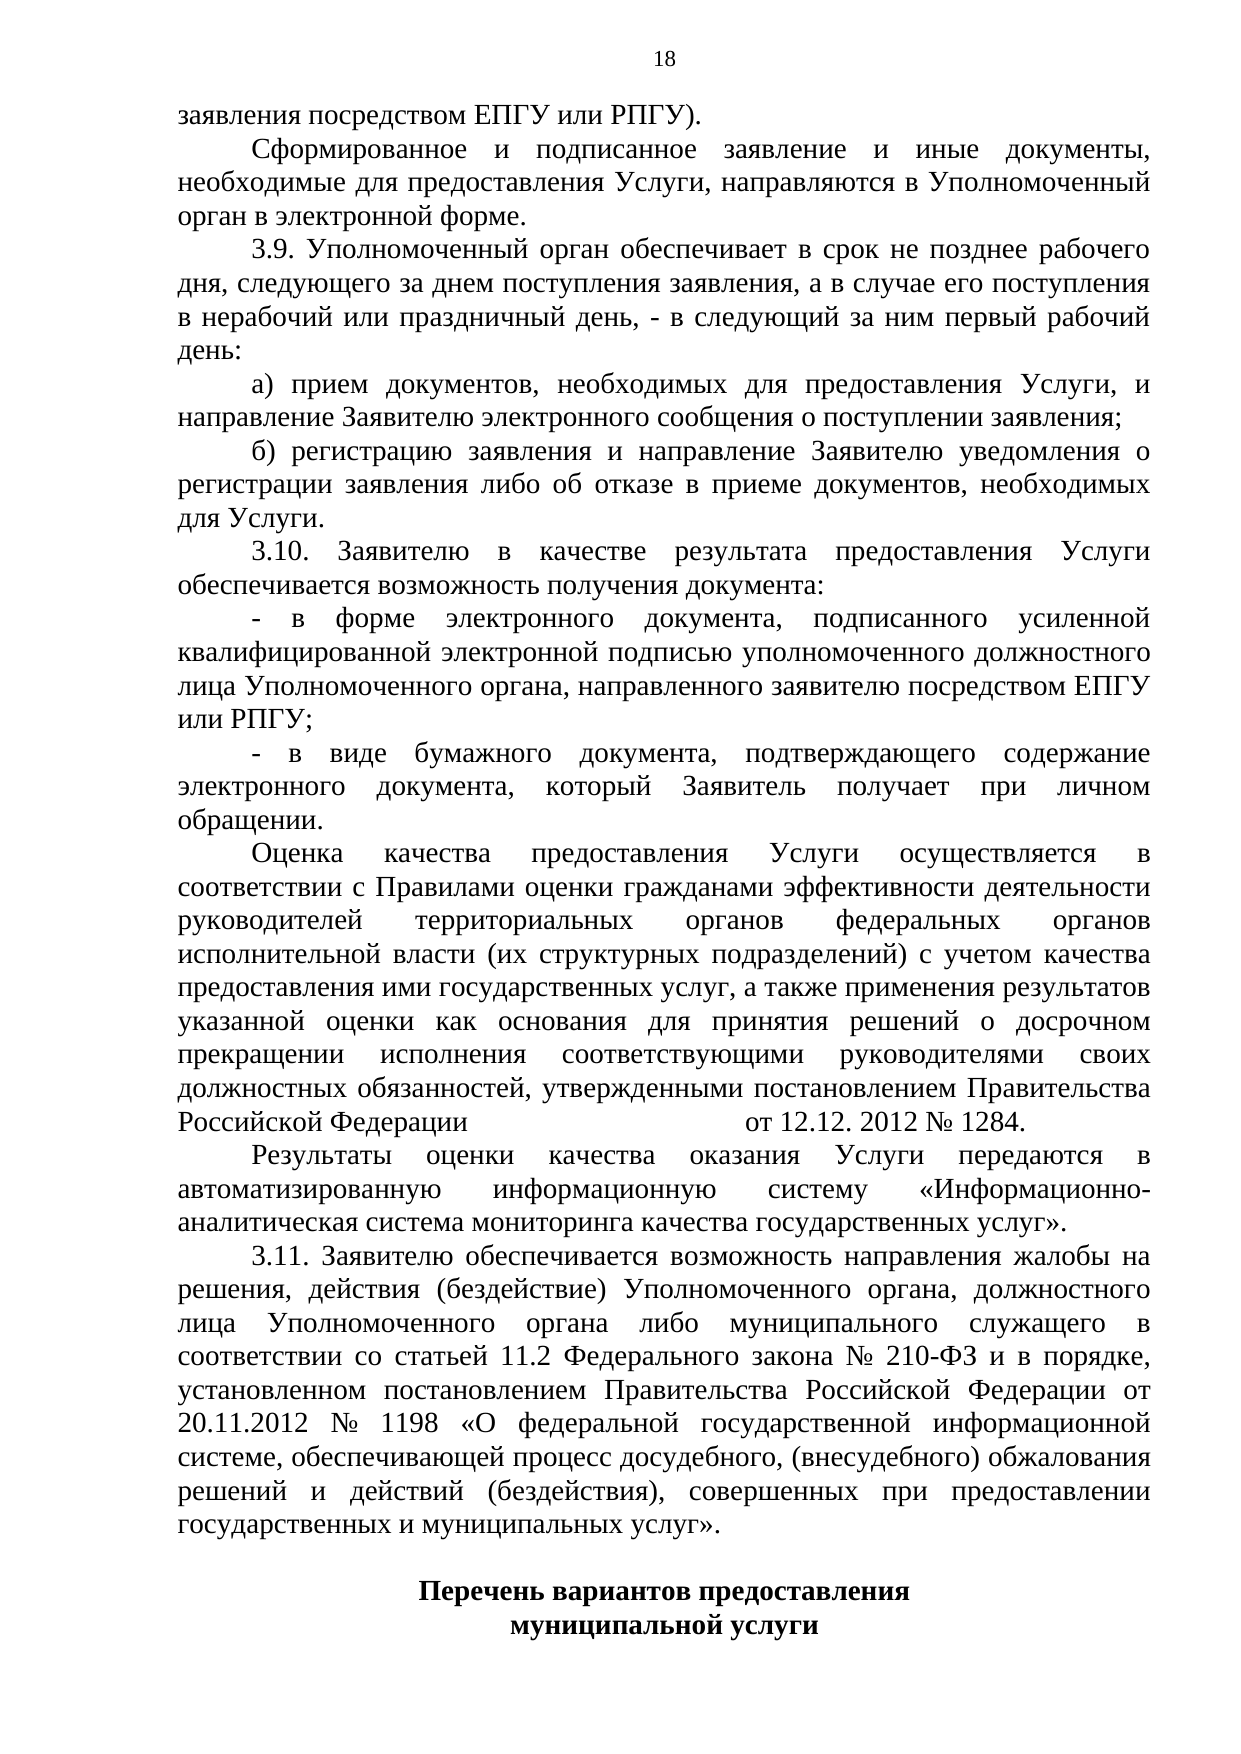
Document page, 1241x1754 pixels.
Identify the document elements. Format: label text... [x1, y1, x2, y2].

title муниципальной услуги [177, 1607, 1151, 1640]
title Перечень вариантов предоставления [177, 1573, 1151, 1607]
text а) прием документов, необходимых для предоставления Услуги, и направление Заявителю электронного сообщения о поступлении заявления; [177, 366, 1151, 433]
text 3.9. Уполномоченный орган обеспечивает в срок не позднее рабочего дня, следующего за днем поступления заявления, а в случае его поступления в нерабочий или праздничный день, - в следующий за ним первый рабочий день: [177, 232, 1151, 366]
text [177, 97, 1151, 131]
text - в виде бумажного документа, подтверждающего содержание электронного документа, который Заявитель получает при личном обращении. [177, 735, 1151, 835]
text Результаты оценки качества оказания Услуги передаются в автоматизированную информационную систему «Информационно-аналитическая система мониторинга качества государственных услуг». [177, 1137, 1151, 1238]
text б) регистрацию заявления и направление Заявителю уведомления о регистрации заявления либо об отказе в приеме документов, необходимых для Услуги. [177, 433, 1151, 533]
text 3.10. Заявителю в качестве результата предоставления Услуги обеспечивается возможность получения документа: [177, 533, 1151, 601]
text Сформированное и подписанное заявление и иные документы, необходимые для предоставления Услуги, направляются в Уполномоченный орган в электронной форме. [177, 131, 1151, 232]
text 3.11. Заявителю обеспечивается возможность направления жалобы на решения, действия (бездействие) Уполномоченного органа, должностного лица Уполномоченного органа либо муниципального служащего в соответствии со статьей 11.2 Федерального закона № 210-ФЗ и в порядке, установленном постановлением Правительства Российской Федерации от 20.11.2012 № 1198 «О федеральной государственной информационной системе, обеспечивающей процесс досудебного, (внесудебного) обжалования решений и действий (бездействия), совершенных при предоставлении государственных и муниципальных услуг». [177, 1238, 1151, 1540]
text - в форме электронного документа, подписанного усиленной квалифицированной электронной подписью уполномоченного должностного лица Уполномоченного органа, направленного заявителю посредством ЕПГУ или РПГУ; [177, 601, 1151, 735]
text Оценка качества предоставления Услуги осуществляется в соответствии с Правилами оценки гражданами эффективности деятельности руководителей территориальных органов федеральных органов исполнительной власти (их структурных подразделений) с учетом качества предоставления ими государственных услуг, а также применения результатов указанной оценки как основания для принятия решений о досрочном прекращении исполнения соответствующими руководителями своих должностных обязанностей, утвержденными постановлением Правительства Российской Федерации от 12.12. 2012 № 1284. [177, 835, 1151, 1137]
